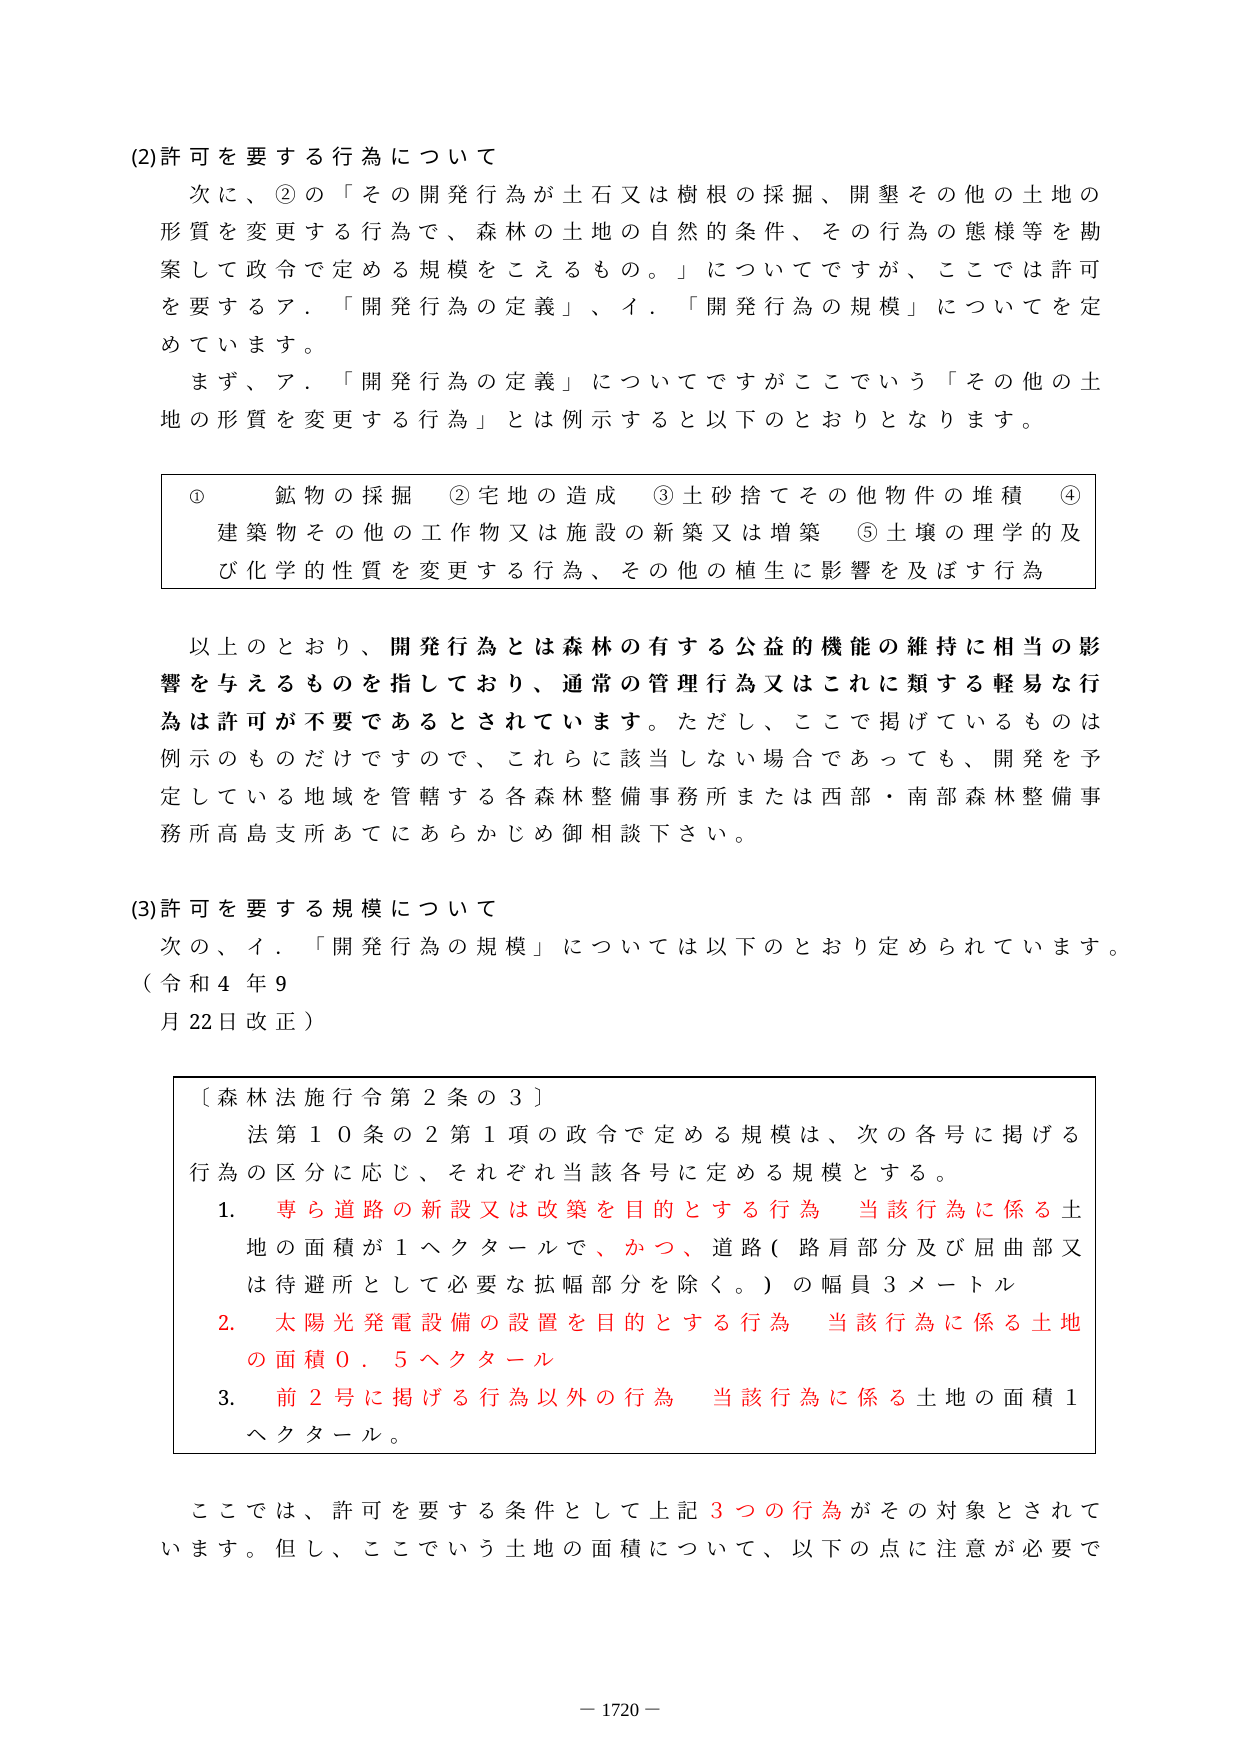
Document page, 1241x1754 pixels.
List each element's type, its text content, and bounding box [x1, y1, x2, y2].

table_header 〔森林法施行令第２条の３〕 法第１０条の２第１項の政令で定める規模は、次の各号に掲げる行為の区分に応じ、それぞれ当該各号に定める規模とする。 1. 専ら道路の新設又は改築を目的とする行為 当該行為に係る土地の面積が１ヘクタールで、かつ、道路(路肩部分及び屈曲部又は待避所として必要な拡幅部分を除く。)の幅員３メートル 2. 太陽光発電設備の設置を目的とする行為 当該行為に係る土地の面積０．５ヘクタール 3. 前２号に掲げる行為以外の行為 当該行為に係る土地の面積１ヘクタール。 [174, 1078, 1095, 1452]
text 次に、②の「その開発行為が土石又は樹根の採掘、開墾その他の土地の形質を変更する行為で、森林の土地の自然的条件、その行為の態様等を勘案して政令で定める規模をこえるもの。」についてですが、ここでは許可を要するア．「開発行為の定義」、イ．「開発行為の規模」についてを定めています。 [156, 174, 1109, 362]
text (2)許可を要する行為について [131, 137, 1109, 174]
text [156, 1491, 1109, 1566]
text 以上のとおり、開発行為とは森林の有する公益的機能の維持に相当の影響を与えるものを指しており、通常の管理行為又はこれに類する軽易な行為は許可が不要であるとされています。ただし、ここで掲げているものは例示のものだけですので、これらに該当しない場合であっても、開発を予定している地域を管轄する各森林整備事務所または西部・南部森林整備事務所高島支所あてにあらかじめ御相談下さい。 [156, 626, 1109, 851]
text (3)許可を要する規模について [131, 889, 1109, 926]
text 月22日改正） [131, 1001, 1109, 1039]
table_header 鉱物の採掘 ②宅地の造成 ③土砂捨てその他物件の堆積 ④建築物その他の工作物又は施設の新築又は増築 ⑤土壌の理学的及び化学的性質を変更する行為、その他の植生に影響を及ぼす行為 [162, 475, 1095, 588]
text 次の、イ．「開発行為の規模」については以下のとおり定められています。（令和4年9 [131, 926, 1109, 1001]
text まず、ア．「開発行為の定義」についてですがここでいう「その他の土地の形質を変更する行為」とは例示すると以下のとおりとなります。 [156, 362, 1109, 437]
